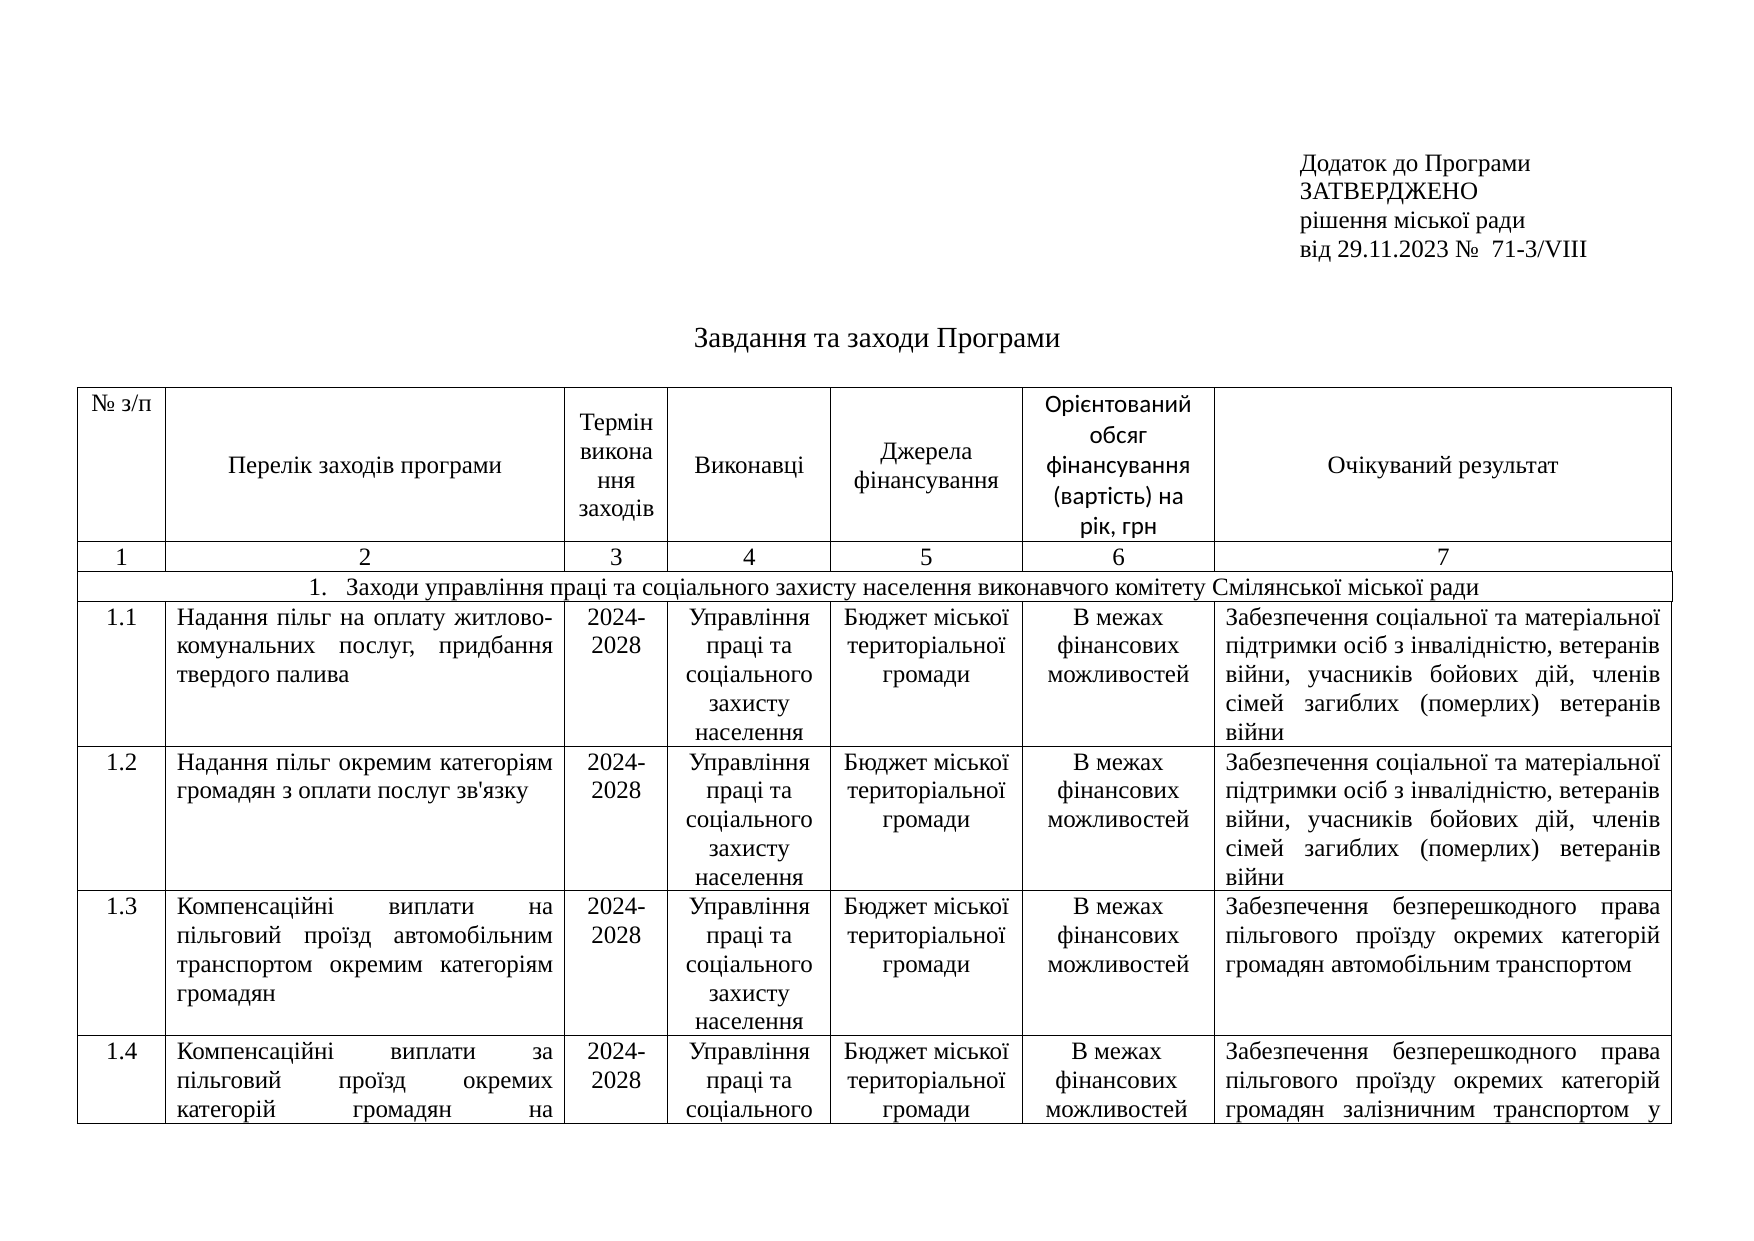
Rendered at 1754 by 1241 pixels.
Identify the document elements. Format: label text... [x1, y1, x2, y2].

table_cell 2 [166, 542, 564, 571]
table_cell Забезпечення безперешкодного права пільгового проїзду окремих категорій громадян автомобільним транспортом [1215, 891, 1671, 1035]
table_cell Забезпечення соціальної та матеріальної підтримки осіб з інвалідністю, ветеранів війни, учасників бойових дій, членів сімей загиблих (померлих) ветеранів війни [1215, 747, 1671, 890]
table_cell 7 [1215, 542, 1671, 571]
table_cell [668, 1036, 830, 1122]
table_cell 1.1 [78, 602, 165, 746]
text Додаток до Програми [1299, 148, 1665, 176]
table_cell Управління праці та соціального захисту населення [668, 891, 830, 1035]
table_cell Управління праці та соціального захисту населення [668, 602, 830, 746]
table_cell Заходи управління праці та соціального захисту населення виконавчого комітету Смілянської міської ради [78, 572, 1672, 601]
table_cell 2024-2028 [565, 1036, 667, 1122]
table_cell Забезпечення соціальної та матеріальної підтримки осіб з інвалідністю, ветеранів війни, учасників бойових дій, членів сімей загиблих (померлих) ветеранів війни [1215, 602, 1671, 746]
table_cell Управління праці та соціального захисту населення [668, 747, 830, 890]
table_header Виконавці [668, 388, 830, 541]
text Завдання та заходи Програми [89, 320, 1665, 354]
table_header Термін виконання заходів [565, 388, 667, 541]
table_header № з/п [78, 388, 165, 541]
table_cell Бюджет міської територіальної громади [831, 891, 1022, 1035]
table_cell 3 [565, 542, 667, 571]
table_cell 2024-2028 [565, 602, 667, 746]
table_cell В межах фінансових можливостей [1023, 891, 1214, 1035]
table_cell Бюджет міської територіальної громади [831, 602, 1022, 746]
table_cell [831, 1036, 1022, 1122]
table_cell 5 [831, 542, 1022, 571]
table_cell 6 [1023, 542, 1214, 571]
table_cell 1.3 [78, 891, 165, 1035]
table_cell Компенсаційні виплати на пільговий проїзд автомобільним транспортом окремим категоріям громадян [166, 891, 564, 1035]
table_cell 2024-2028 [565, 747, 667, 890]
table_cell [1023, 1036, 1214, 1122]
table_cell Надання пільг окремим категоріям громадян з оплати послуг зв'язку [166, 747, 564, 890]
table_cell 4 [668, 542, 830, 571]
table_cell 2024-2028 [565, 891, 667, 1035]
table_cell Надання пільг на оплату житлово-комунальних послуг, придбання твердого палива [166, 602, 564, 746]
table_header Очікуваний результат [1215, 388, 1671, 541]
table_header Джерела фінансування [831, 388, 1022, 541]
text ЗАТВЕРДЖЕНО [1299, 176, 1665, 205]
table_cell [166, 1036, 564, 1122]
table_cell 1.4 [78, 1036, 165, 1122]
table_cell В межах фінансових можливостей [1023, 602, 1214, 746]
table_cell Бюджет міської територіальної громади [831, 747, 1022, 890]
table_cell 1.2 [78, 747, 165, 890]
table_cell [1215, 1036, 1671, 1122]
table_header Орієнтований обсяг фінансування (вартість) на рік, грн [1023, 388, 1214, 541]
table_header Перелік заходів програми [166, 388, 564, 541]
table_cell В межах фінансових можливостей [1023, 747, 1214, 890]
text від 29.11.2023 № 71-3/VIII [1299, 234, 1665, 263]
table_cell 1 [78, 542, 165, 571]
text рішення міської ради [1299, 205, 1665, 234]
